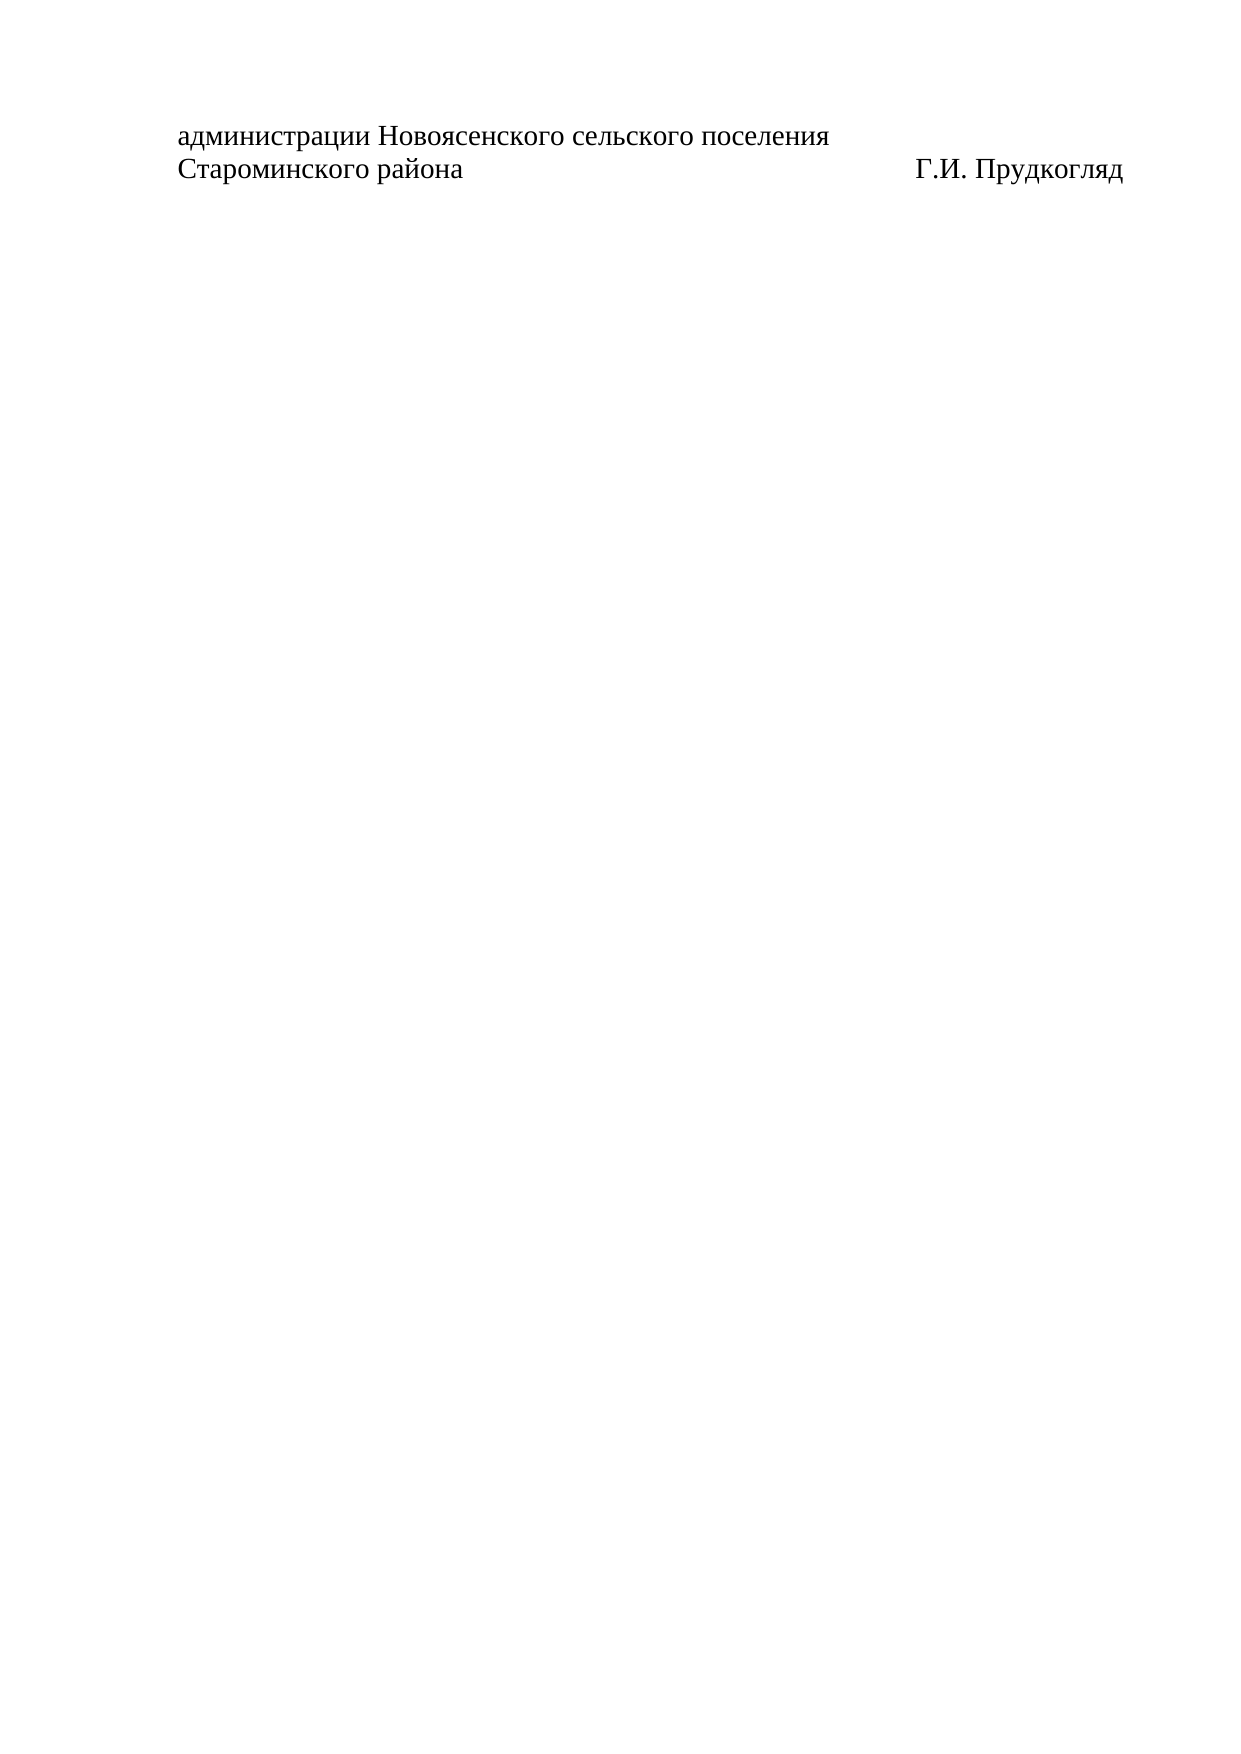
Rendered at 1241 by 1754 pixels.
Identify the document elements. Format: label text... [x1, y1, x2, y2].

text администрации Новоясенского сельского поселения [177, 118, 1181, 152]
text Староминского района Г.И. Прудкогляд [177, 152, 1181, 185]
